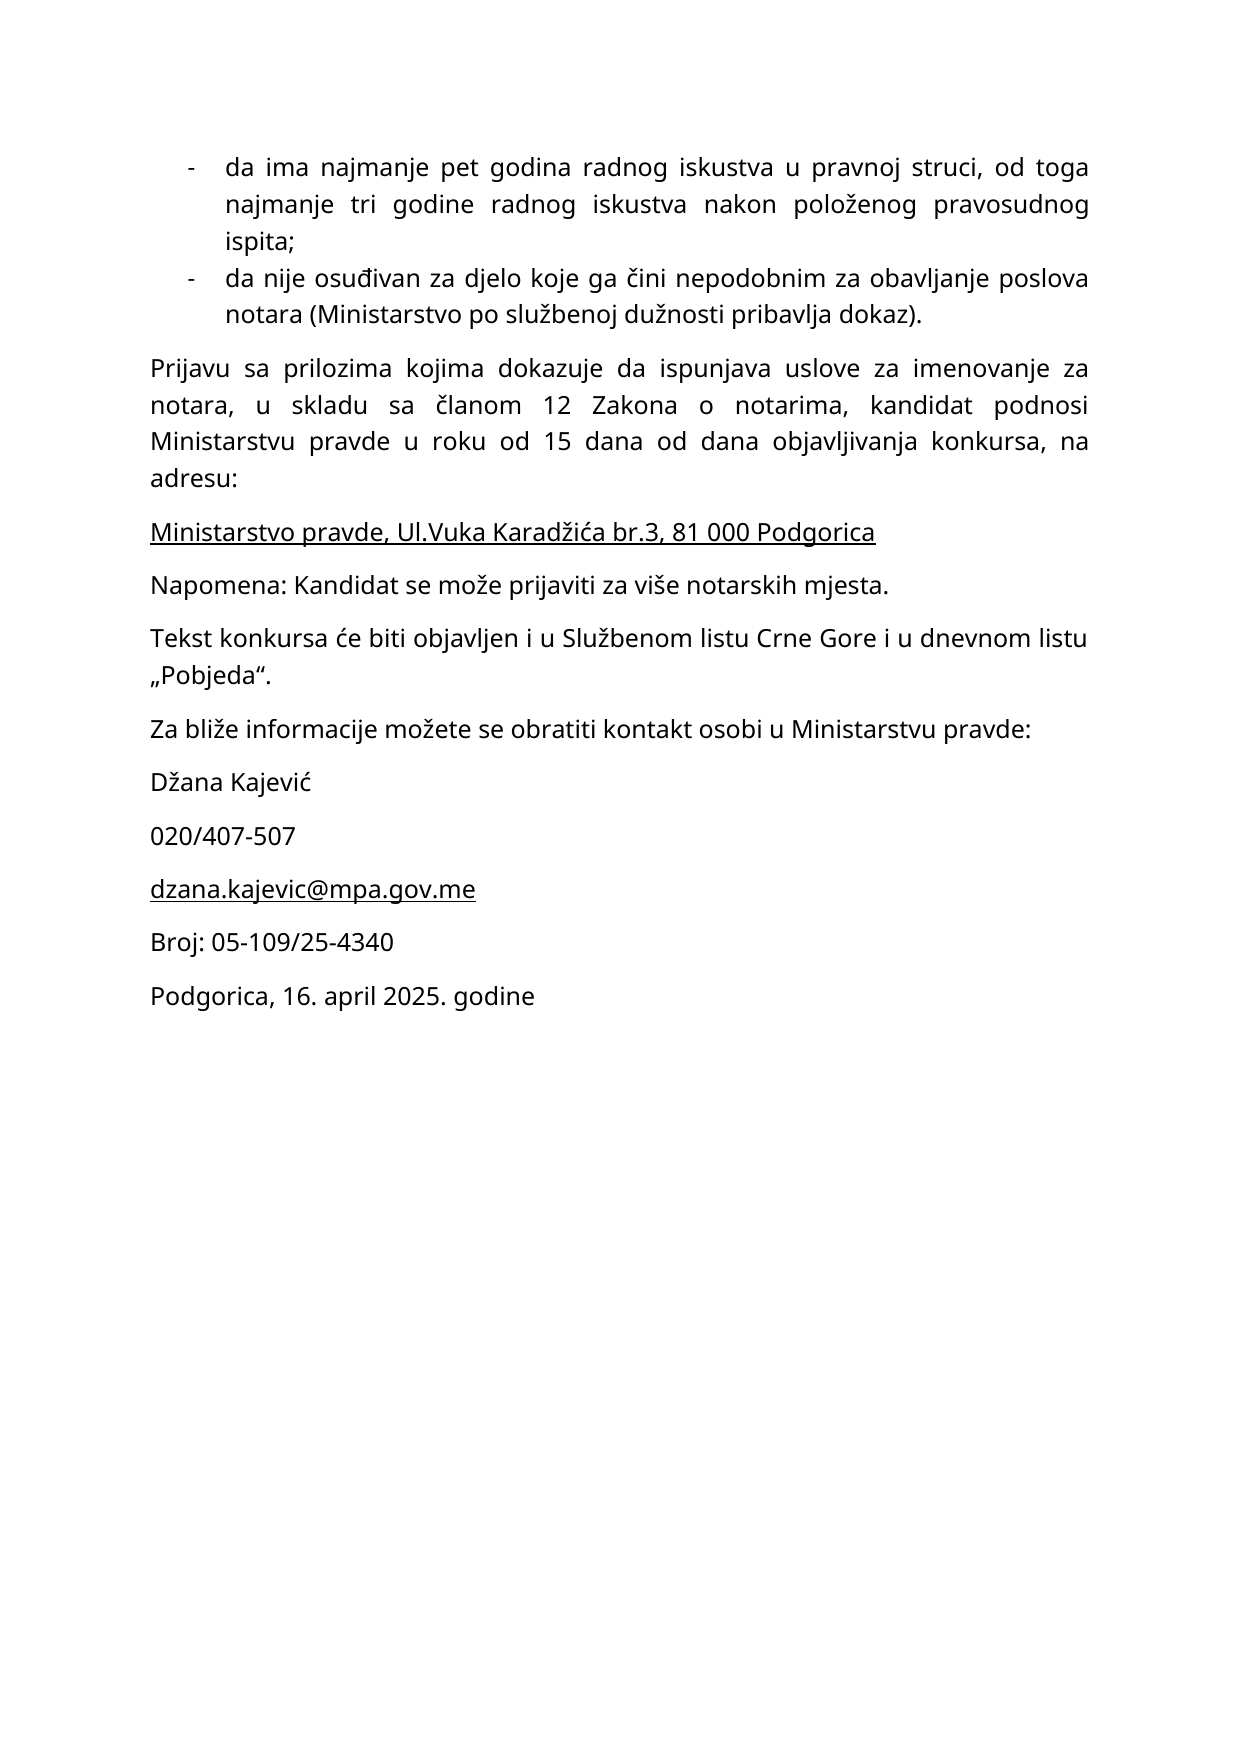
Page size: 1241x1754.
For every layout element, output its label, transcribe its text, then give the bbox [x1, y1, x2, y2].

text Tekst konkursa će biti objavljen i u Službenom listu Crne Gore i u dnevnom listu „Pobjeda“. [150, 621, 1090, 692]
text Za bliže informacije možete se obratiti kontakt osobi u Ministarstvu pravde: [150, 711, 1090, 745]
list da ima najmanje pet godina radnog iskustva u pravnoj struci, od toga najmanje tri godine radnog iskustva nakon položenog pravosudnog ispita; [187, 150, 1090, 258]
text Ministarstvo pravde, Ul.Vuka Karadžića br.3, 81 000 Podgorica [150, 514, 1090, 548]
text Džana Kajević [150, 765, 1090, 799]
text Broj: 05-109/25-4340 [150, 925, 1090, 959]
text Napomena: Kandidat se može prijaviti za više notarskih mjesta. [150, 568, 1090, 602]
text Prijavu sa prilozima kojima dokazuje da ispunjava uslove za imenovanje za notara, u skladu sa članom 12 Zakona o notarima, kandidat podnosi Ministarstvu pravde u roku od 15 dana od dana objavljivanja konkursa, na adresu: [150, 351, 1090, 495]
list da nije osuđivan za djelo koje ga čini nepodobnim za obavljanje poslova notara (Ministarstvo po službenoj dužnosti pribavlja dokaz). [187, 260, 1090, 331]
text dzana.kajevic@mpa.gov.me [150, 872, 1090, 906]
text Podgorica, 16. april 2025. godine [150, 978, 1090, 1013]
text 020/407-507 [150, 818, 1090, 852]
